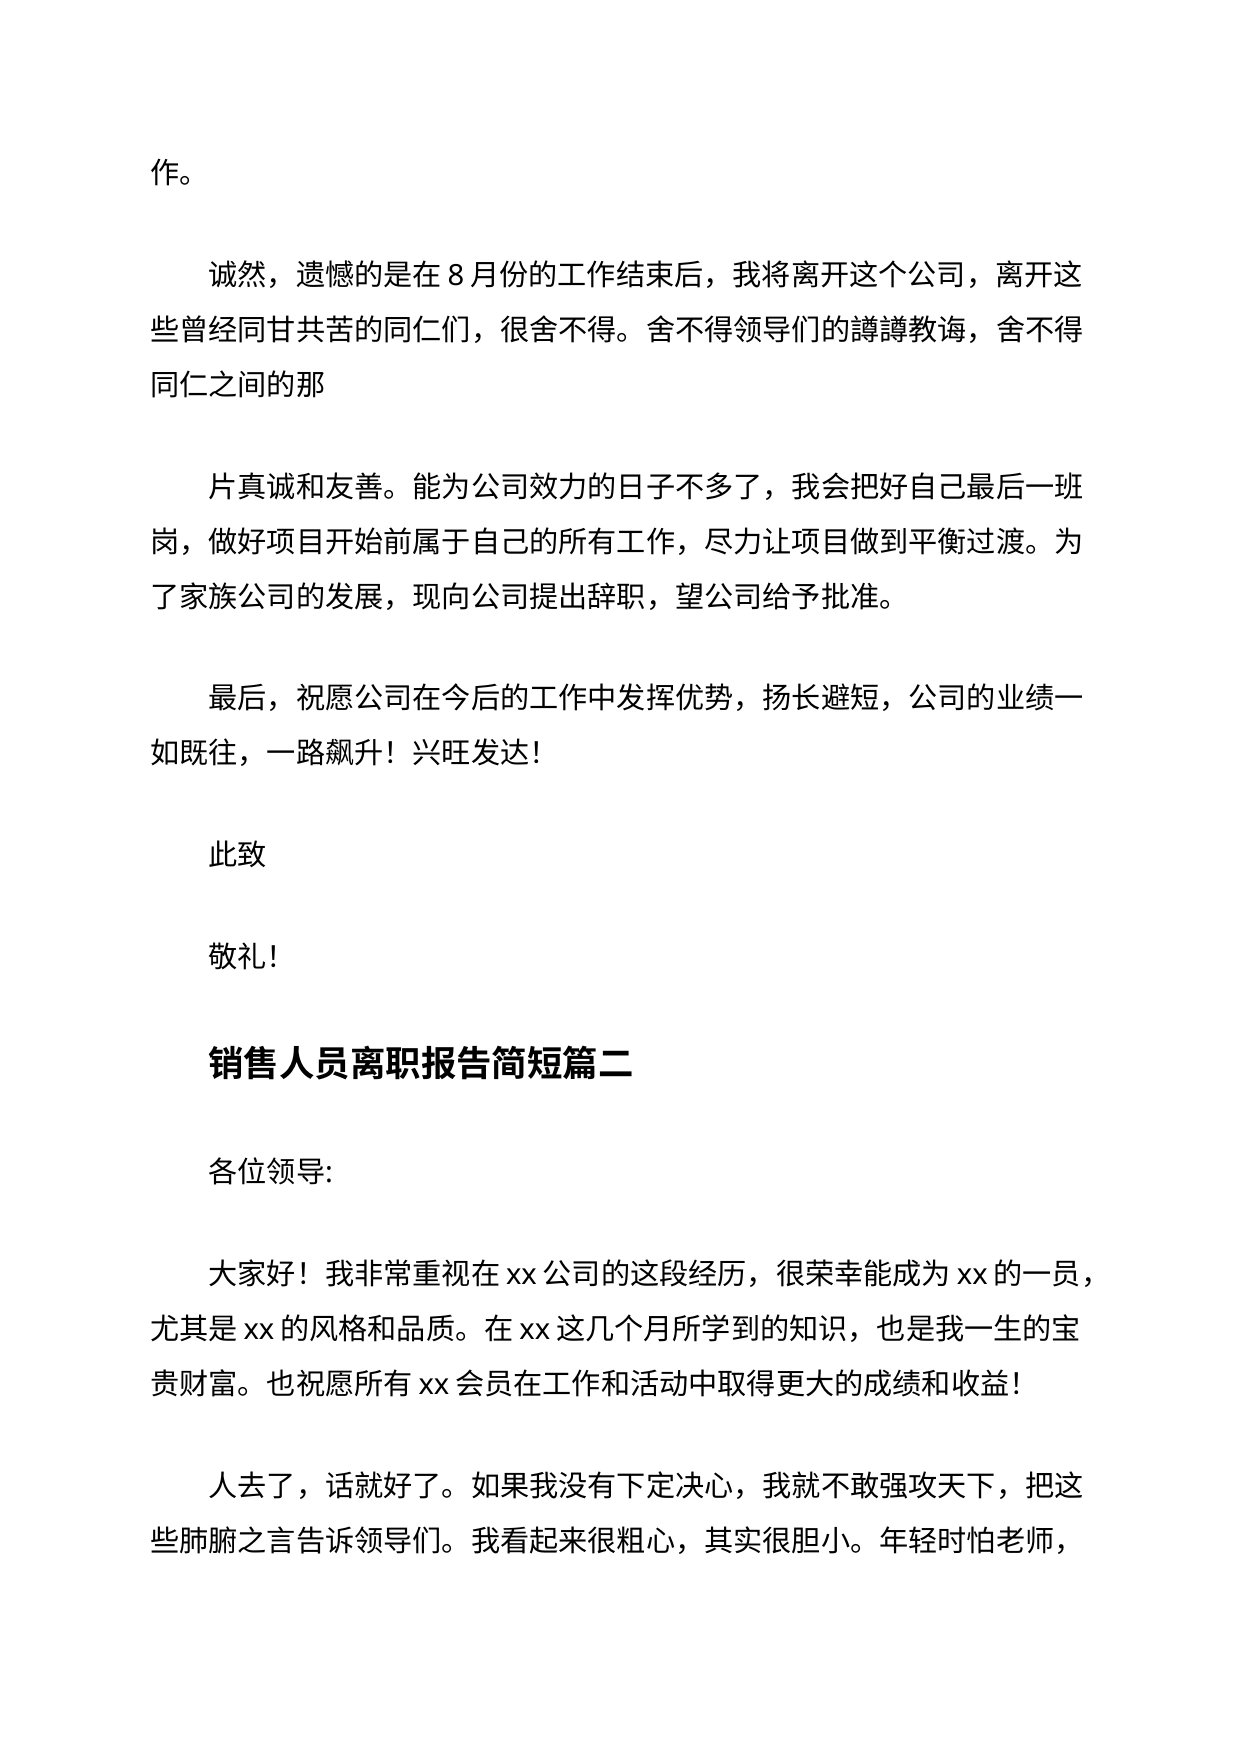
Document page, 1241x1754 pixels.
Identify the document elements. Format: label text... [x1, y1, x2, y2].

text 此致 [150, 832, 1090, 874]
text 销售人员离职报告简短篇二 [150, 1035, 1090, 1086]
text 敬礼！ [150, 933, 1090, 976]
text 大家好！我非常重视在xx公司的这段经历，很荣幸能成为xx的一员，尤其是xx的风格和品质。在xx这几个月所学到的知识，也是我一生的宝贵财富。也祝愿所有xx会员在工作和活动中取得更大的成绩和收益！ [150, 1251, 1090, 1403]
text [150, 1463, 1090, 1560]
text 诚然，遗憾的是在8月份的工作结束后，我将离开这个公司，离开这些曾经同甘共苦的同仁们，很舍不得。舍不得领导们的譐譐教诲，舍不得同仁之间的那 [150, 252, 1090, 404]
text 最后，祝愿公司在今后的工作中发挥优势，扬长避短，公司的业绩一如既往，一路飙升！兴旺发达！ [150, 675, 1090, 772]
text 各位领导: [150, 1149, 1090, 1191]
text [150, 150, 1090, 192]
text 片真诚和友善。能为公司效力的日子不多了，我会把好自己最后一班岗，做好项目开始前属于自己的所有工作，尽力让项目做到平衡过渡。为了家族公司的发展，现向公司提出辞职，望公司给予批准。 [150, 463, 1090, 616]
